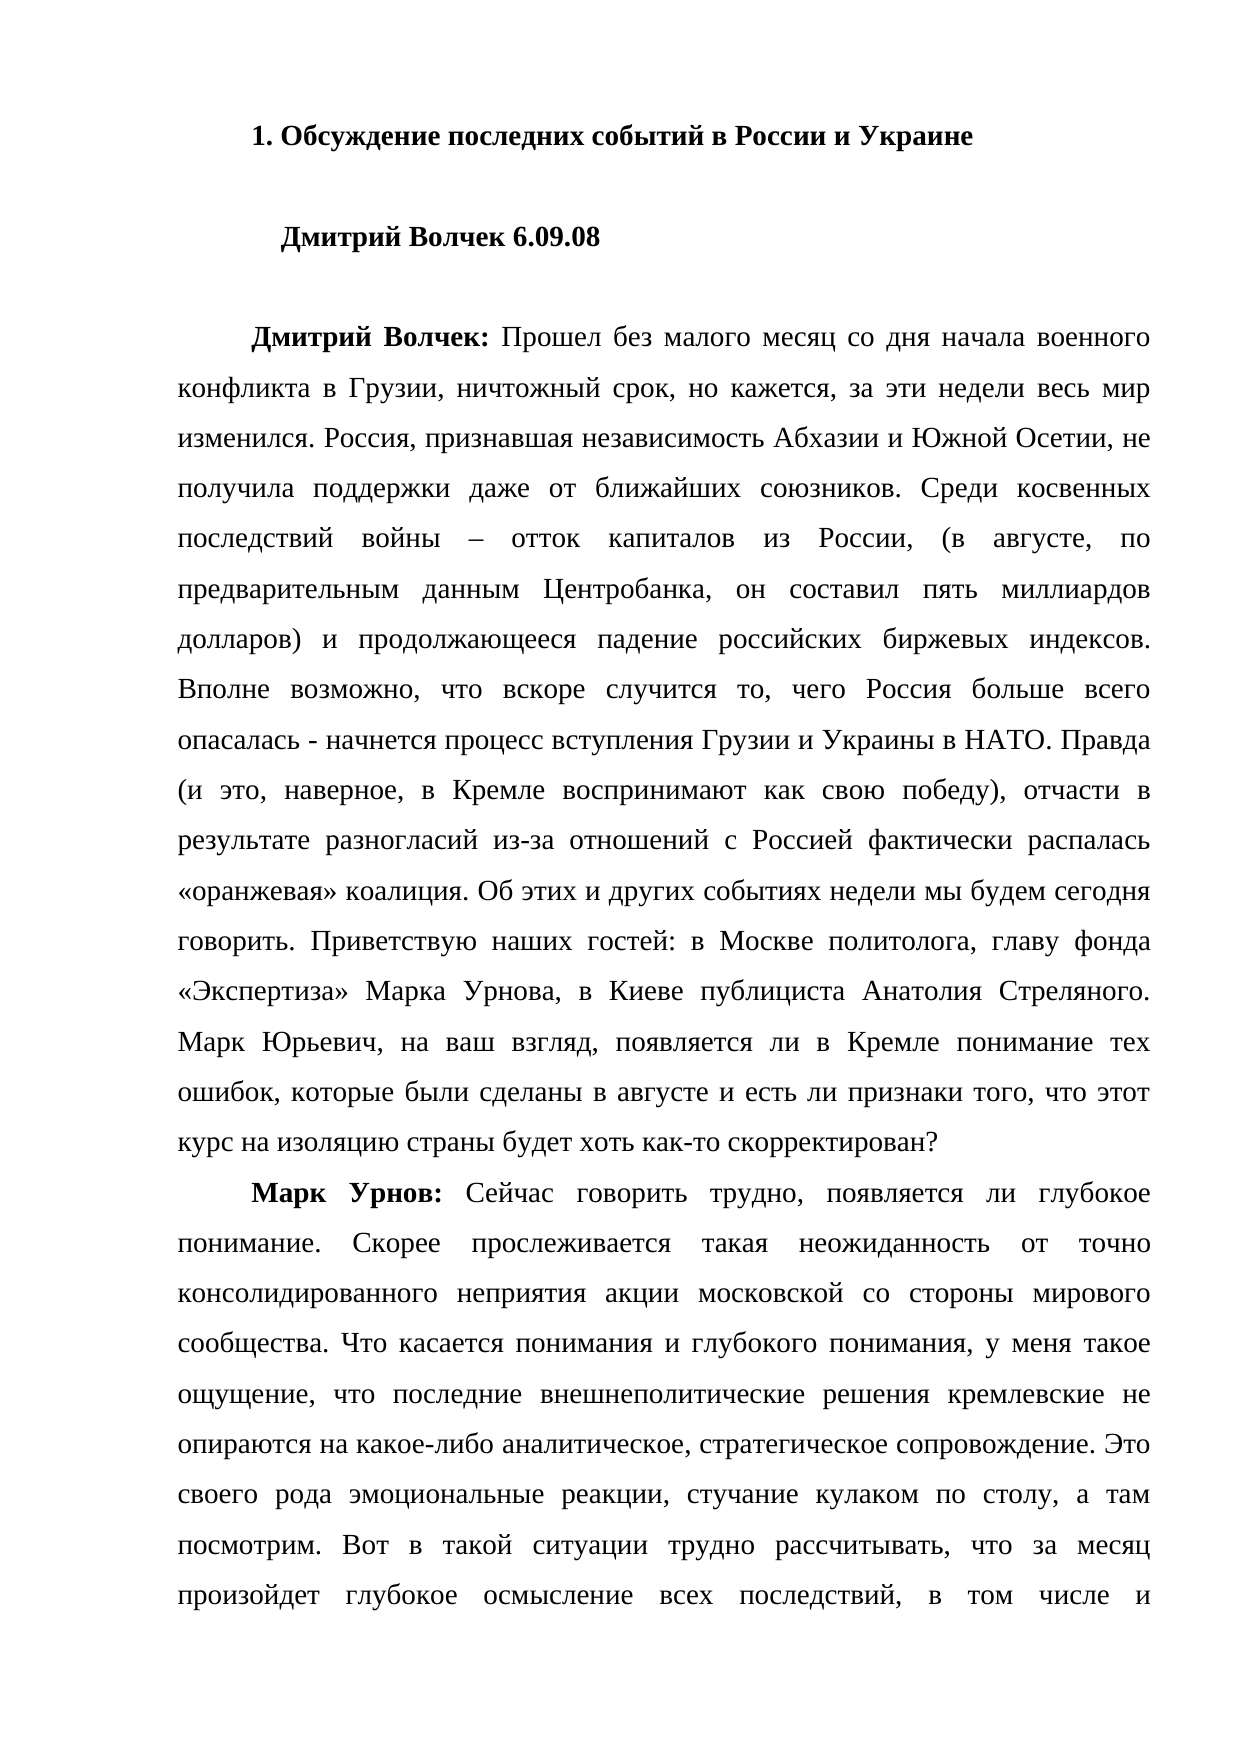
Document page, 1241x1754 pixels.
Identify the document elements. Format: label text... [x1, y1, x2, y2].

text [177, 1175, 1152, 1611]
text 1. Обсуждение последних событий в России и Украине [177, 118, 1152, 152]
text Дмитрий Волчек 6.09.08 [177, 219, 1152, 252]
text Дмитрий Волчек: Прошел без малого месяц со дня начала военного конфликта в Грузии, ничтожный срок, но кажется, за эти недели весь мир изменился. Россия, признавшая независимость Абхазии и Южной Осетии, не получила поддержки даже от ближайших союзников. Среди косвенных последствий войны – отток капиталов из России, (в августе, по предварительным данным Центробанка, он составил пять миллиардов долларов) и продолжающееся падение российских биржевых индексов. Вполне возможно, что вскоре случится то, чего Россия больше всего опасалась - начнется процесс вступления Грузии и Украины в НАТО. Правда (и это, наверное, в Кремле воспринимают как свою победу), отчасти в результате разногласий из-за отношений с Россией фактически распалась «оранжевая» коалиция. Об этих и других событиях недели мы будем сегодня говорить. Приветствую наших гостей: в Москве политолога, главу фонда «Экспертиза» Марка Урнова, в Киеве публициста Анатолия Стреляного. Марк Юрьевич, на ваш взгляд, появляется ли в Кремле понимание тех ошибок, которые были сделаны в августе и есть ли признаки того, что этот курс на изоляцию страны будет хоть как-то скорректирован? [177, 319, 1152, 1158]
